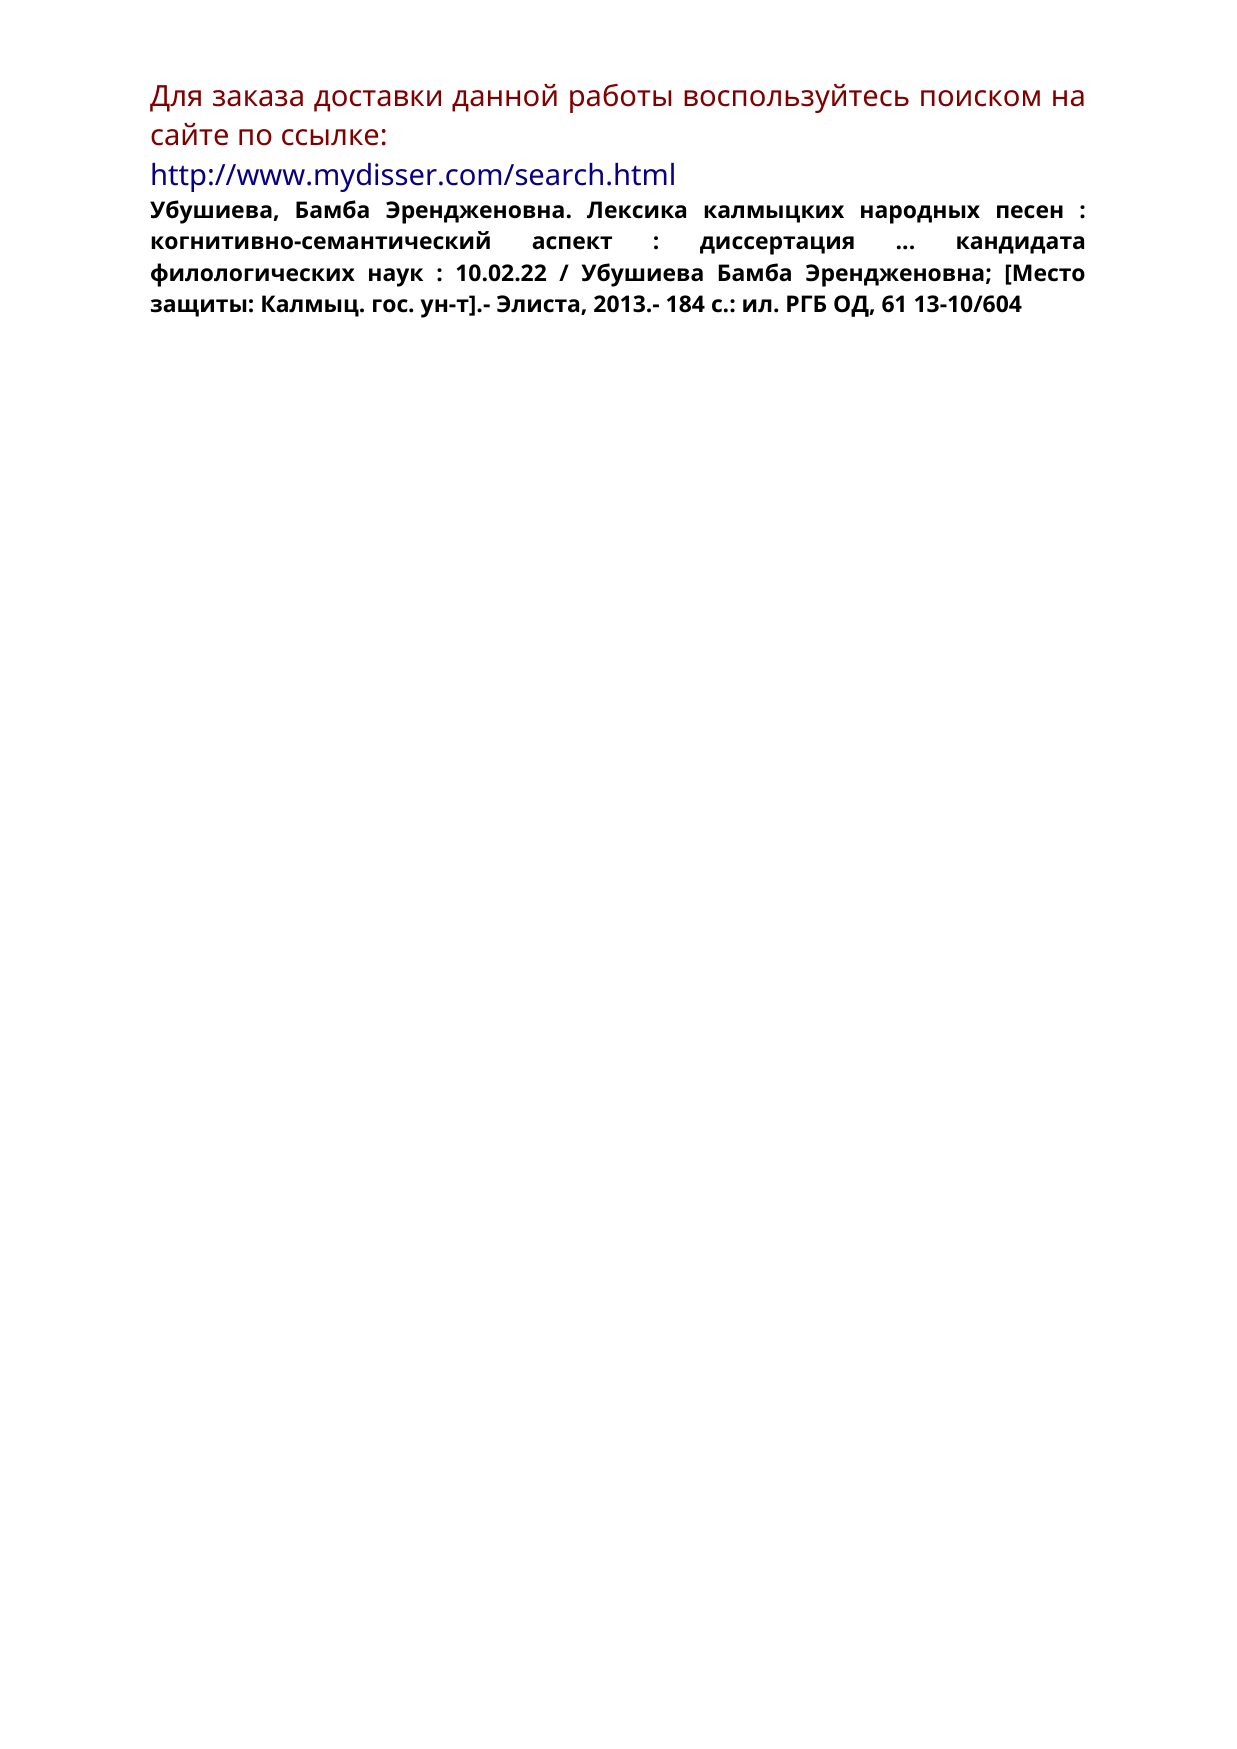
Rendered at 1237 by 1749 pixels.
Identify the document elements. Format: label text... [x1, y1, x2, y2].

text Убушиева, Бамба Эрендженовна. Лексика калмыцких народных песен : когнитивно-семантический аспект : диссертация ... кандидата филологических наук : 10.02.22 / Убушиева Бамба Эрендженовна; [Место защиты: Калмыц. гос. ун-т].- Элиста, 2013.- 184 с.: ил. РГБ ОД, 61 13-10/604 [150, 194, 1086, 319]
